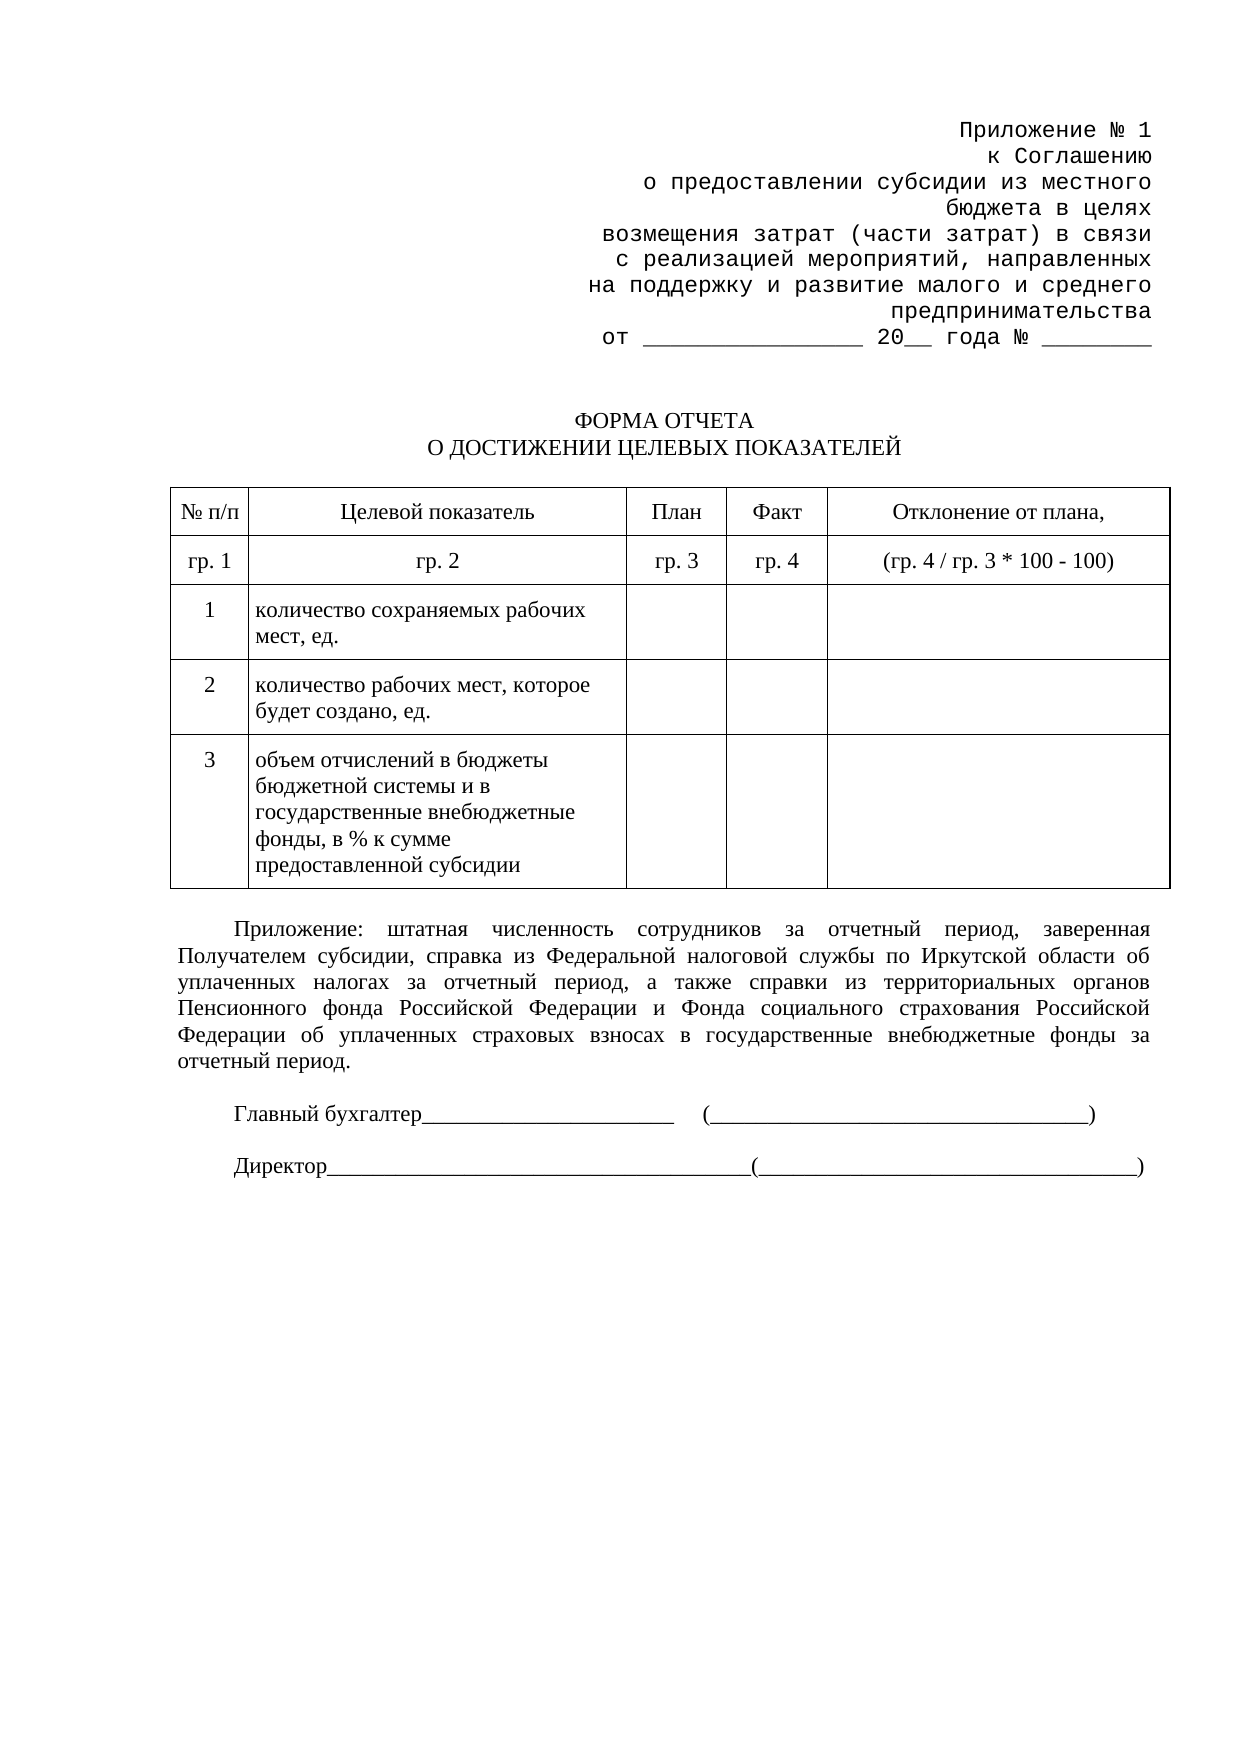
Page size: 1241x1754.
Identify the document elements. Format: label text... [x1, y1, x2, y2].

table_cell 2 [171, 660, 248, 734]
table_cell [627, 585, 726, 659]
text на поддержку и развитие малого и среднего [177, 274, 1152, 300]
table_header Факт [727, 488, 827, 535]
text бюджета в целях [177, 196, 1152, 222]
text О ДОСТИЖЕНИИ ЦЕЛЕВЫХ ПОКАЗАТЕЛЕЙ [177, 434, 1152, 460]
table_cell [627, 735, 726, 888]
text Главный бухгалтер______________________ (_________________________________) [177, 1100, 1152, 1126]
text ФОРМА ОТЧЕТА [177, 408, 1152, 434]
table_cell гр. 2 [249, 536, 626, 584]
table_cell [828, 660, 1169, 734]
text от ________________ 20__ года № ________ [177, 326, 1152, 352]
table_header Отклонение от плана, [828, 488, 1169, 535]
table_cell гр. 4 [727, 536, 827, 584]
table_header № п/п [171, 488, 248, 535]
text о предоставлении субсидии из местного [177, 170, 1152, 196]
table_cell [828, 585, 1169, 659]
table_header План [627, 488, 726, 535]
table_cell [727, 585, 827, 659]
table_cell количество сохраняемых рабочих мест, ед. [249, 585, 626, 659]
text предпринимательства [177, 300, 1152, 326]
text с реализацией мероприятий, направленных [177, 248, 1152, 274]
table_cell (гр. 4 / гр. 3 * 100 - 100) [828, 536, 1169, 584]
text Директор_____________________________________(_________________________________) [177, 1153, 1152, 1179]
table_cell [828, 735, 1169, 888]
table_cell [727, 735, 827, 888]
table_cell 3 [171, 735, 248, 888]
table_cell 1 [171, 585, 248, 659]
table_cell объем отчислений в бюджеты бюджетной системы и в государственные внебюджетные фонды, в % к сумме предоставленной субсидии [249, 735, 626, 888]
table_cell количество рабочих мест, которое будет создано, ед. [249, 660, 626, 734]
table_cell [627, 660, 726, 734]
text возмещения затрат (части затрат) в связи [177, 222, 1152, 248]
table_cell [727, 660, 827, 734]
table_cell гр. 3 [627, 536, 726, 584]
text к Соглашению [177, 144, 1152, 170]
text Приложение № 1 [177, 118, 1152, 144]
table_cell гр. 1 [171, 536, 248, 584]
text Приложение: штатная численность сотрудников за отчетный период, заверенная Получателем субсидии, справка из Федеральной налоговой службы по Иркутской области об уплаченных налогах за отчетный период, а также справки из территориальных органов Пенсионного фонда Российской Федерации и Фонда социального страхования Российской Федерации об уплаченных страховых взносах в государственные внебюджетные фонды за отчетный период. [177, 915, 1152, 1073]
table_header Целевой показатель [249, 488, 626, 535]
